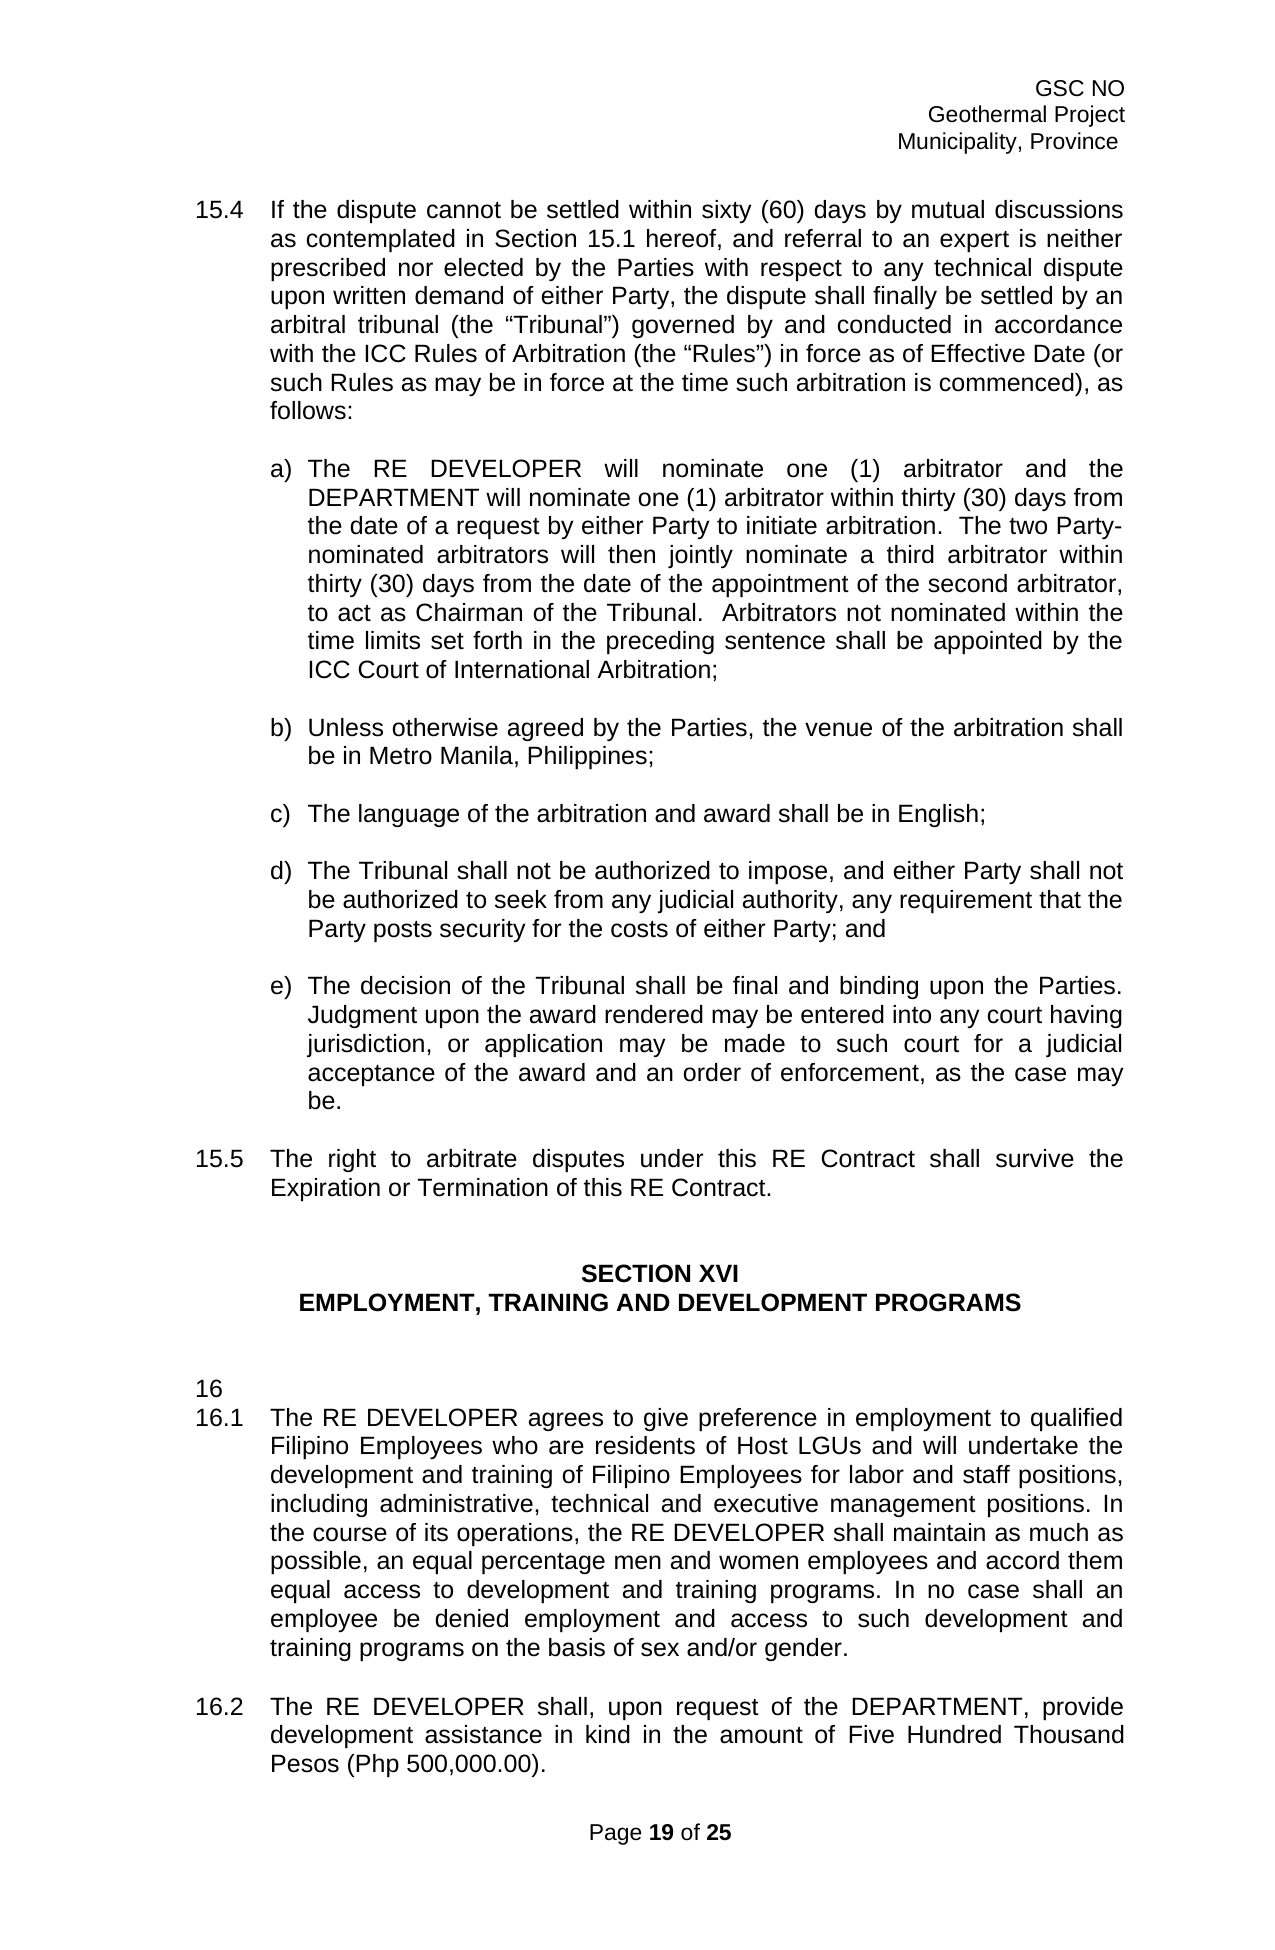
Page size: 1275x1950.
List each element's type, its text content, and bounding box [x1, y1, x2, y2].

list The RE DEVELOPER shall, upon request of the DEPARTMENT, provide development assistance in kind in the amount of Five Hundred Thousand Pesos (Php 500,000.00). [195, 1692, 1125, 1778]
list The RE DEVELOPER will nominate one (1) arbitrator and the DEPARTMENT will nominate one (1) arbitrator within thirty (30) days from the date of a request by either Party to initiate arbitration. The two Party-nominated arbitrators will then jointly nominate a third arbitrator within thirty (30) days from the date of the appointment of the second arbitrator, to act as Chairman of the Tribunal. Arbitrators not nominated within the time limits set forth in the preceding sentence shall be appointed by the ICC Court of International Arbitration; [270, 454, 1125, 684]
list The right to arbitrate disputes under this RE Contract shall survive the Expiration or Termination of this RE Contract. [195, 1144, 1125, 1201]
list The language of the arbitration and award shall be in English; [270, 799, 1125, 827]
list The Tribunal shall not be authorized to impose, and either Party shall not be authorized to seek from any judicial authority, any requirement that the Party posts security for the costs of either Party; and [270, 856, 1125, 942]
list The decision of the Tribunal shall be final and binding upon the Parties. Judgment upon the award rendered may be entered into any court having jurisdiction, or application may be made to such court for a judicial acceptance of the award and an order of enforcement, as the case may be. [270, 971, 1125, 1115]
list The RE DEVELOPER agrees to give preference in employment to qualified Filipino Employees who are residents of Host LGUs and will undertake the development and training of Filipino Employees for labor and staff positions, including administrative, technical and executive management positions. In the course of its operations, the RE DEVELOPER shall maintain as much as possible, an equal percentage men and women employees and accord them equal access to development and training programs. In no case shall an employee be denied employment and access to such development and training programs on the basis of sex and/or gender. [195, 1402, 1125, 1661]
list Unless otherwise agreed by the Parties, the venue of the arbitration shall be in Metro Manila, Philippines; [270, 712, 1125, 770]
text EMPLOYMENT, TRAINING AND DEVELOPMENT PROGRAMS [195, 1287, 1125, 1316]
text SECTION XVI [195, 1259, 1125, 1287]
list If the dispute cannot be settled within sixty (60) days by mutual discussions as contemplated in Section 15.1 hereof, and referral to an expert is neither prescribed nor elected by the Parties with respect to any technical dispute upon written demand of either Party, the dispute shall finally be settled by an arbitral tribunal (the “Tribunal”) governed by and conducted in accordance with the ICC Rules of Arbitration (the “Rules”) in force as of Effective Date (or such Rules as may be in force at the time such arbitration is commenced), as follows: [195, 195, 1125, 425]
